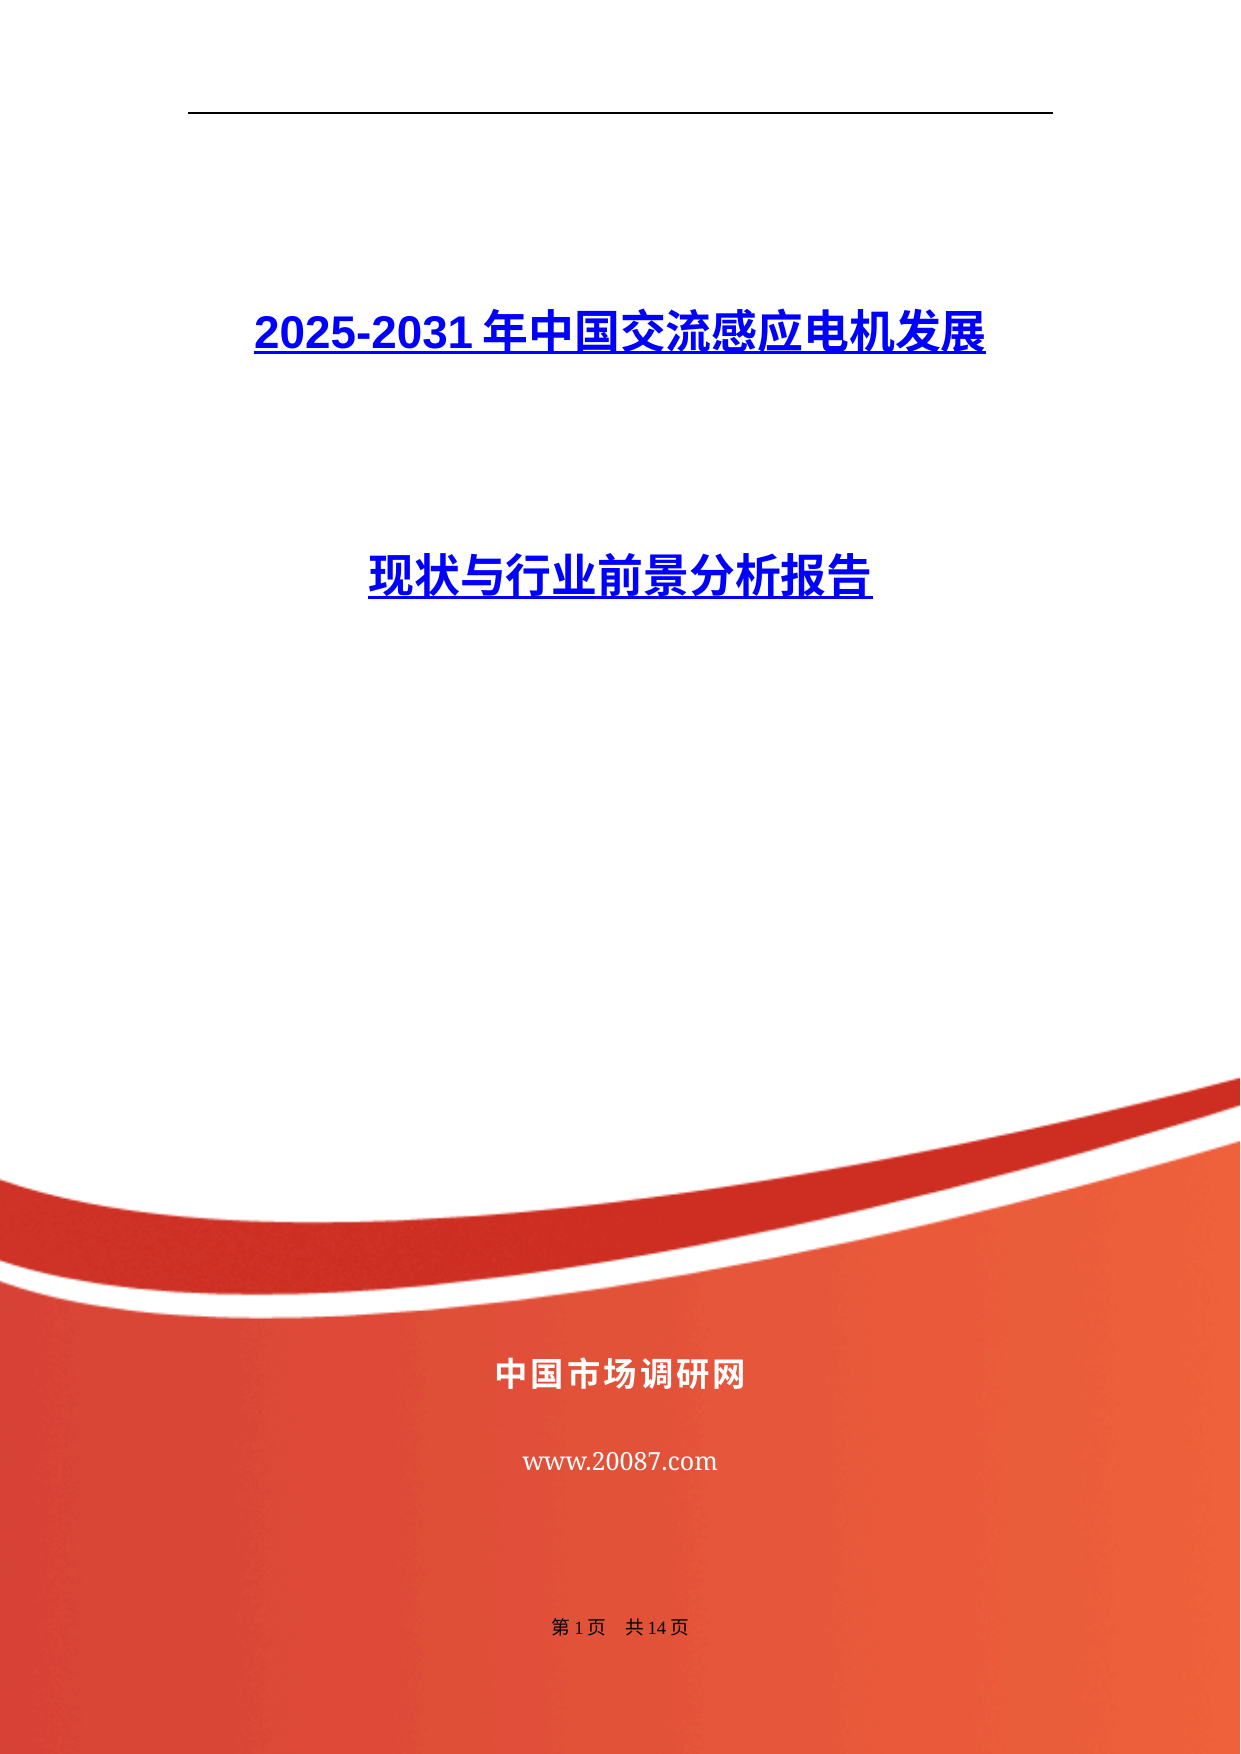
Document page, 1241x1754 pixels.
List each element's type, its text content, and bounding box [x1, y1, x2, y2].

subtitle 中国市场调研网 [187, 1339, 1053, 1404]
text www.20087.com [187, 1428, 1053, 1493]
table_header 2025-2031年中国交流感应电机发展现状与行业前景分析报告 [188, 207, 1053, 773]
picture [0, 1006, 1241, 1754]
